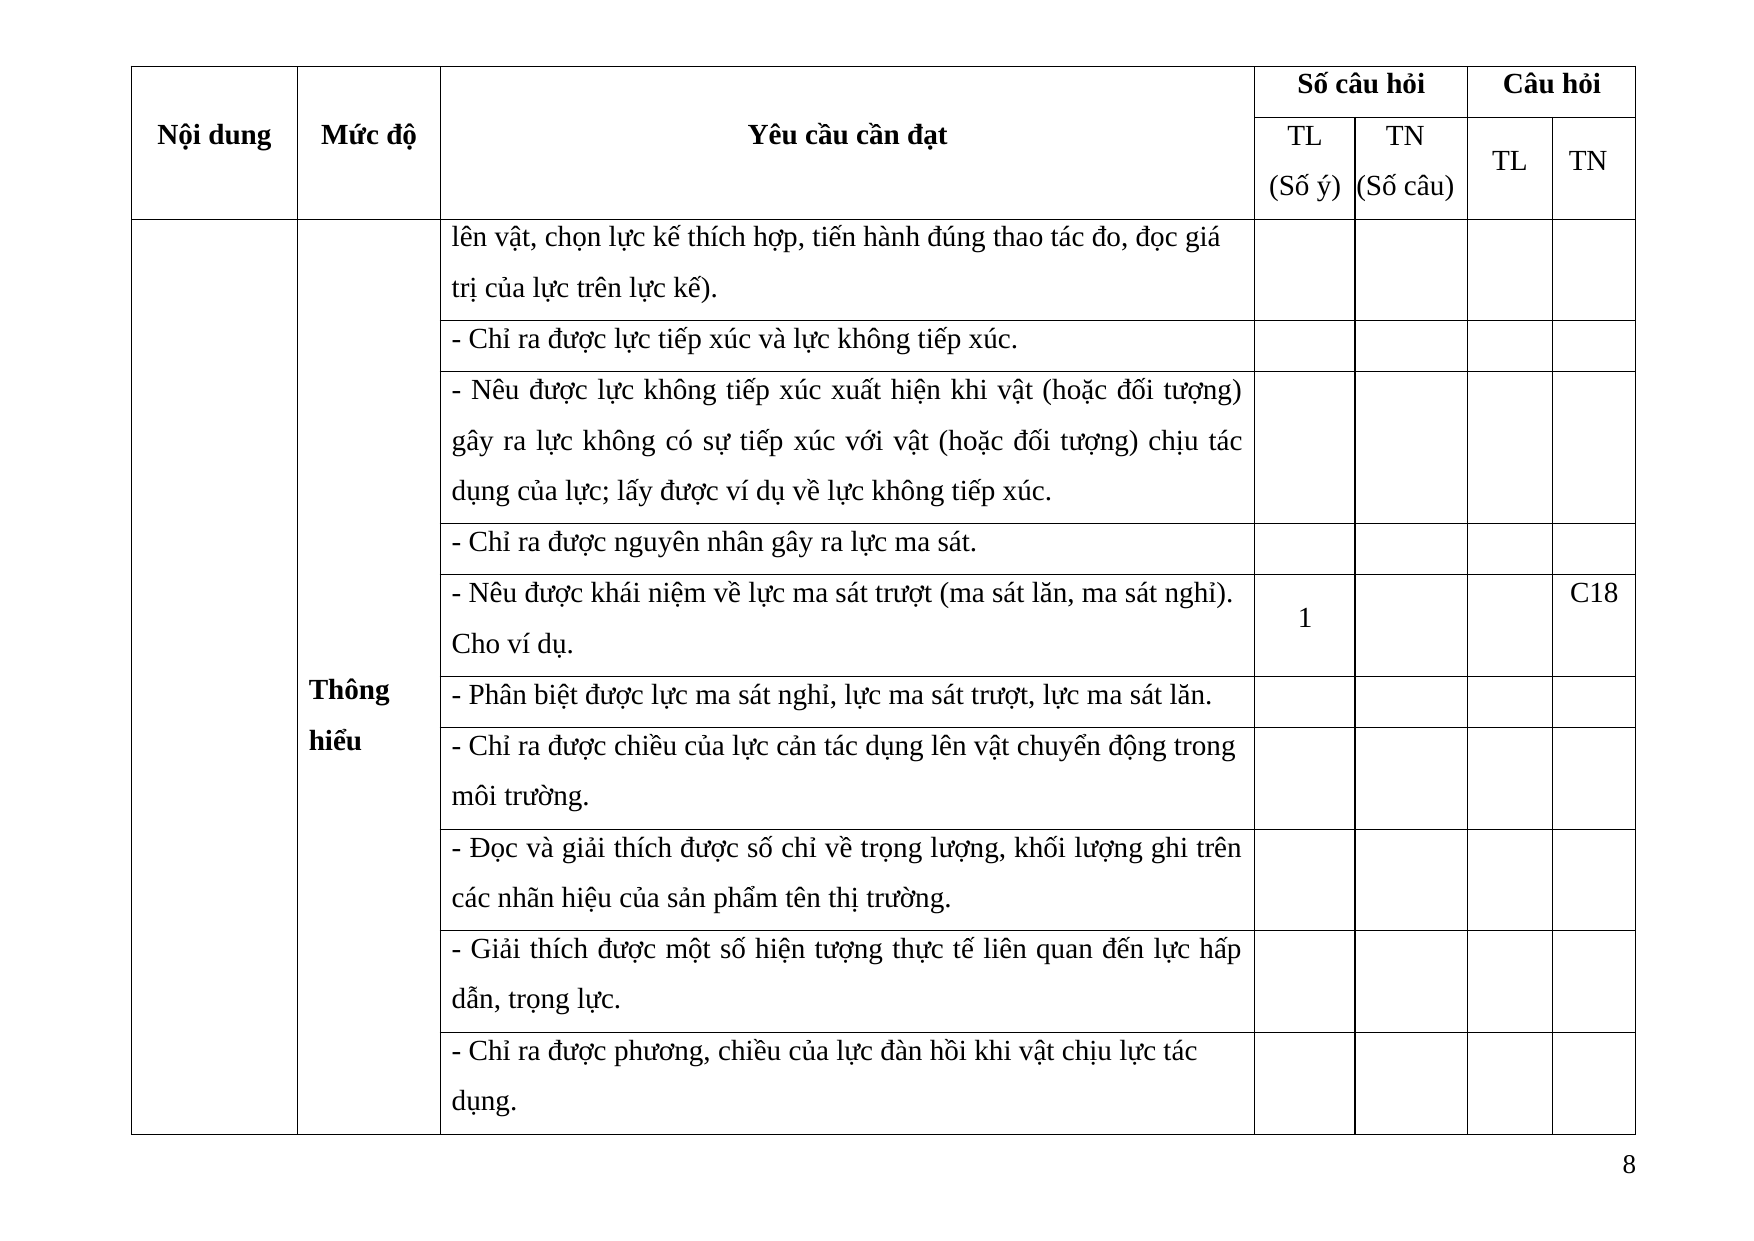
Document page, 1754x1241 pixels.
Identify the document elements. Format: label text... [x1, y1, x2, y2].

table_cell TL [1468, 118, 1552, 218]
table_header Nội dung [132, 67, 297, 218]
table_cell [1255, 321, 1354, 371]
table_cell - Chỉ ra được nguyên nhân gây ra lực ma sát. [441, 524, 1254, 574]
table_cell [1468, 1033, 1552, 1133]
table_cell TN [1553, 118, 1635, 218]
table_cell [1356, 372, 1467, 523]
table_cell [1553, 931, 1635, 1032]
table_cell C18 [1553, 575, 1635, 676]
table_cell [1356, 575, 1467, 676]
table_cell [1356, 1033, 1467, 1133]
table_cell [1468, 220, 1552, 320]
table_cell 1 [1255, 575, 1354, 676]
table_cell [1468, 372, 1552, 523]
table_cell [1356, 728, 1467, 829]
table_header Mức độ [298, 67, 440, 218]
table_cell [1255, 1033, 1354, 1133]
table_cell [1468, 830, 1552, 930]
table_cell [1255, 524, 1354, 574]
table_cell [1468, 728, 1552, 829]
table_cell [1255, 830, 1354, 930]
table_cell [1553, 1033, 1635, 1133]
table_cell [1553, 830, 1635, 930]
table_header Yêu cầu cần đạt [441, 67, 1254, 218]
table_cell [1356, 321, 1467, 371]
table_cell [1255, 372, 1354, 523]
table_cell [1468, 321, 1552, 371]
table_cell - Nêu được khái niệm về lực ma sát trượt (ma sát lăn, ma sát nghỉ). Cho ví dụ. [441, 575, 1254, 676]
table_cell [1468, 524, 1552, 574]
table_cell [1553, 372, 1635, 523]
table_cell [1553, 220, 1635, 320]
table_cell [1468, 677, 1552, 727]
table_cell [1255, 728, 1354, 829]
table_cell - Chỉ ra được phương, chiều của lực đàn hồi khi vật chịu lực tác dụng. [441, 1033, 1254, 1133]
table_cell [1553, 321, 1635, 371]
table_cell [441, 220, 1254, 320]
table_cell [1255, 220, 1354, 320]
table_cell - Giải thích được một số hiện tượng thực tế liên quan đến lực hấp dẫn, trọng lực. [441, 931, 1254, 1032]
table_cell [1468, 575, 1552, 676]
table_cell [1356, 677, 1467, 727]
table_cell - Chỉ ra được chiều của lực cản tác dụng lên vật chuyển động trong môi trường. [441, 728, 1254, 829]
table_cell TL (Số ý) [1255, 118, 1354, 218]
table_cell [1356, 220, 1467, 320]
table_cell [1553, 677, 1635, 727]
table_cell - Nêu được lực không tiếp xúc xuất hiện khi vật (hoặc đối tượng) gây ra lực không có sự tiếp xúc với vật (hoặc đối tượng) chịu tác dụng của lực; lấy được ví dụ về lực không tiếp xúc. [441, 372, 1254, 523]
table_cell [1255, 931, 1354, 1032]
table_header Số câu hỏi [1255, 67, 1467, 117]
table_cell TN (Số câu) [1356, 118, 1467, 218]
table_cell - Phân biệt được lực ma sát nghỉ, lực ma sát trượt, lực ma sát lăn. [441, 677, 1254, 727]
table_cell [1553, 524, 1635, 574]
table_cell [1356, 931, 1467, 1032]
table_cell [1356, 830, 1467, 930]
table_cell [1356, 524, 1467, 574]
table_cell - Đọc và giải thích được số chỉ về trọng lượng, khối lượng ghi trên các nhãn hiệu của sản phẩm tên thị trường. [441, 830, 1254, 930]
table_cell [1255, 677, 1354, 727]
table_header Câu hỏi [1468, 67, 1635, 117]
table_cell [1553, 728, 1635, 829]
table_cell - Chỉ ra được lực tiếp xúc và lực không tiếp xúc. [441, 321, 1254, 371]
table_cell [1468, 931, 1552, 1032]
